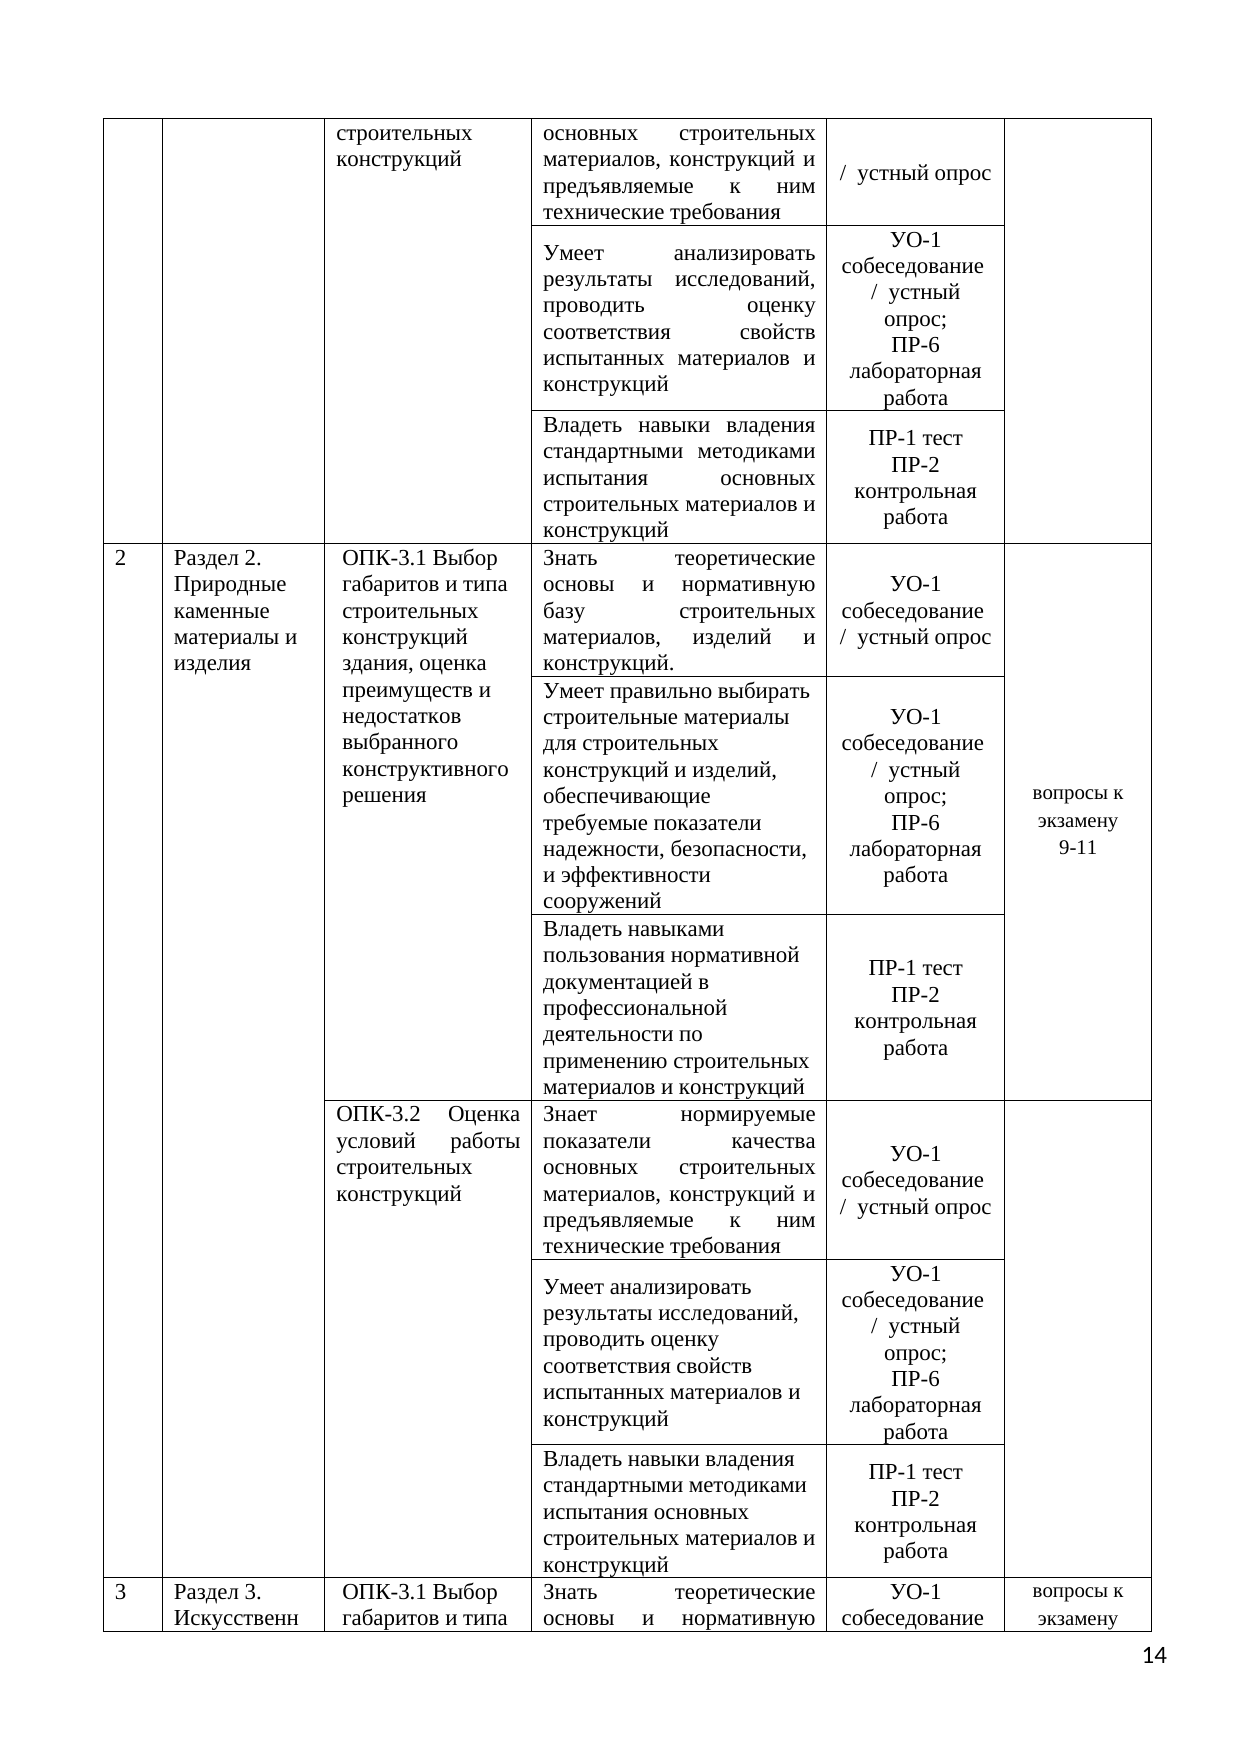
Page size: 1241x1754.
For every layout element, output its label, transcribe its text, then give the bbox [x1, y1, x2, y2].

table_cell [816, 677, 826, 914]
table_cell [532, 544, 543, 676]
table_cell Раздел 2. Природные каменные материалы и изделия [163, 544, 324, 1577]
table_cell Владеть навыки владения стандартными методиками испытания основных строительных материалов и конструкций [532, 411, 826, 543]
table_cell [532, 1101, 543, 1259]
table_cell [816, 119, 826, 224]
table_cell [163, 1578, 324, 1631]
table_cell ПР-1 тест ПР-2 контрольная работа [827, 411, 1004, 543]
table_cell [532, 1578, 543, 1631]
table_cell Умеет анализировать результаты исследований, проводить оценку соответствия свойств испытанных материалов и конструкций [532, 226, 826, 410]
table_cell [1005, 1101, 1151, 1577]
table_cell УО-1 собеседование / устный опрос [827, 544, 1004, 676]
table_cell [827, 1578, 1004, 1631]
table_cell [827, 119, 1004, 224]
table_cell УО-1 собеседование / устный опрос; ПР-6 лабораторная работа [827, 226, 1004, 410]
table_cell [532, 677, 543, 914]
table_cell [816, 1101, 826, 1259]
table_cell ОПК-3.1 Выбор габаритов и типа строительных конструкций здания, оценка преимуществ и недостатков выбранного конструктивного решения [325, 544, 531, 1099]
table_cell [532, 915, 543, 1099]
table_cell ПР-1 тест ПР-2 контрольная работа [827, 1445, 1004, 1577]
table_cell ПР-1 тест ПР-2 контрольная работа [827, 915, 1004, 1099]
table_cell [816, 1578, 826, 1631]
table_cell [1005, 1578, 1151, 1631]
table_cell Владеть навыки владения стандартными методиками испытания основных строительных материалов и конструкций [532, 1445, 826, 1577]
table_cell УО-1 собеседование / устный опрос; ПР-6 лабораторная работа [827, 1260, 1004, 1444]
table_cell Умеет анализировать результаты исследований, проводить оценку соответствия свойств испытанных материалов и конструкций [532, 1260, 826, 1444]
table_cell УО-1 собеседование / устный опрос; ПР-6 лабораторная работа [827, 677, 1004, 914]
table_cell 3 [104, 1578, 162, 1631]
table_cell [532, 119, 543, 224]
table_cell ОПК-3.2 Оценка условий работы строительных конструкций [325, 1101, 531, 1577]
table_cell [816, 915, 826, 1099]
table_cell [325, 1578, 531, 1631]
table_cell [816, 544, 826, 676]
table_cell вопросы к экзамену 9-11 [1005, 544, 1151, 1099]
table_cell 2 [104, 544, 162, 1577]
table_cell УО-1 собеседование / устный опрос [827, 1101, 1004, 1259]
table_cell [325, 119, 531, 543]
